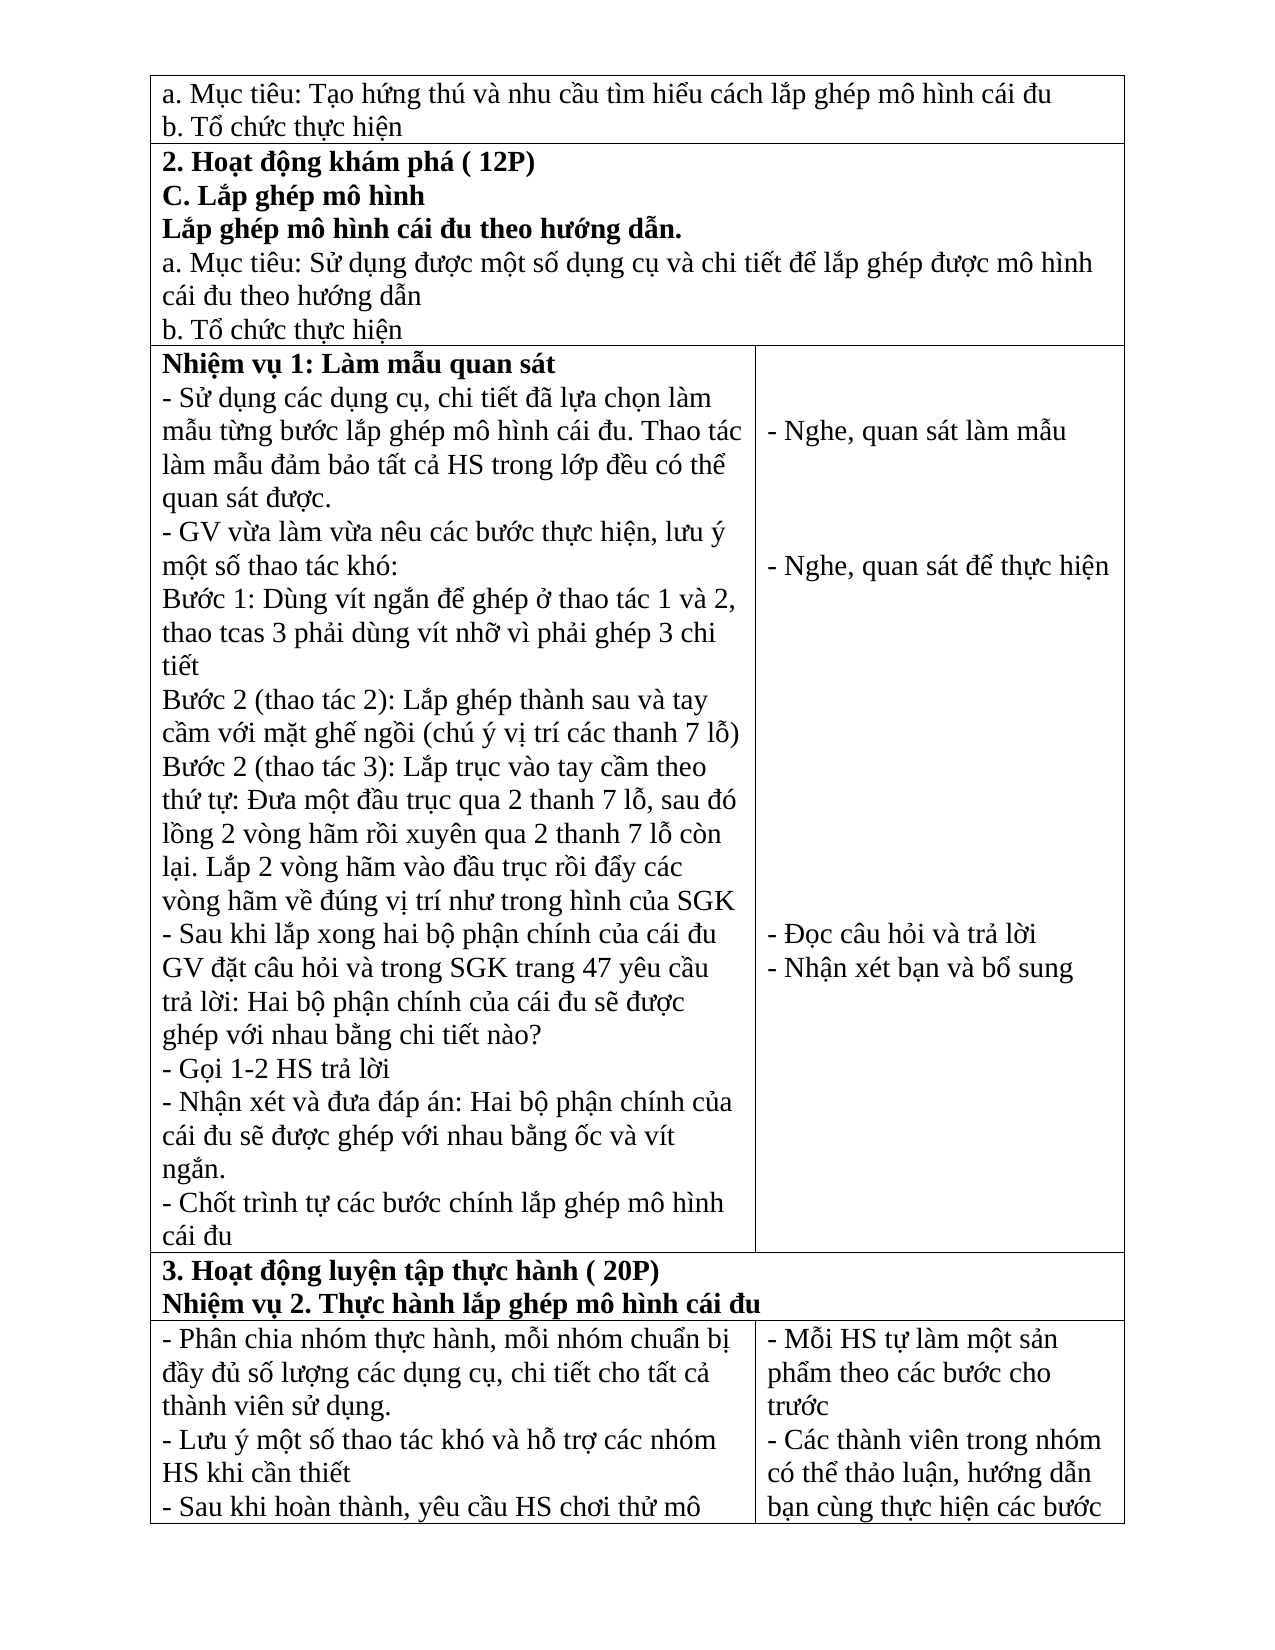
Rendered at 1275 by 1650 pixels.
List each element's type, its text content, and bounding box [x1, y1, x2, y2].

table_cell 3. Hoạt động luyện tập thực hành ( 20P) Nhiệm vụ 2. Thực hành lắp ghép mô hình cái đu [151, 1253, 1124, 1320]
table_cell 2. Hoạt động khám phá ( 12P) C. Lắp ghép mô hình Lắp ghép mô hình cái đu theo hướng dẫn. a. Mục tiêu: Sử dụng được một số dụng cụ và chi tiết để lắp ghép được mô hình cái đu theo hướng dẫn b. Tổ chức thực hiện [151, 144, 1124, 345]
table_cell - Nghe, quan sát làm mẫu - Nghe, quan sát để thực hiện - Đọc câu hỏi và trả lời - Nhận xét bạn và bổ sung [756, 346, 1124, 1252]
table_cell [151, 76, 1124, 143]
table_cell Nhiệm vụ 1: Làm mẫu quan sát - Sử dụng các dụng cụ, chi tiết đã lựa chọn làm mẫu từng bước lắp ghép mô hình cái đu. Thao tác làm mẫu đảm bảo tất cả HS trong lớp đều có thể quan sát được. - GV vừa làm vừa nêu các bước thực hiện, lưu ý một số thao tác khó: Bước 1: Dùng vít ngắn để ghép ở thao tác 1 và 2, thao tcas 3 phải dùng vít nhỡ vì phải ghép 3 chi tiết Bước 2 (thao tác 2): Lắp ghép thành sau và tay cầm với mặt ghế ngồi (chú ý vị trí các thanh 7 lỗ) Bước 2 (thao tác 3): Lắp trục vào tay cầm theo thứ tự: Đưa một đầu trục qua 2 thanh 7 lỗ, sau đó lồng 2 vòng hãm rồi xuyên qua 2 thanh 7 lỗ còn lại. Lắp 2 vòng hãm vào đầu trục rồi đẩy các vòng hãm về đúng vị trí như trong hình của SGK - Sau khi lắp xong hai bộ phận chính của cái đu GV đặt câu hỏi và trong SGK trang 47 yêu cầu trả lời: Hai bộ phận chính của cái đu sẽ được ghép với nhau bằng chi tiết nào? - Gọi 1-2 HS trả lời - Nhận xét và đưa đáp án: Hai bộ phận chính của cái đu sẽ được ghép với nhau bằng ốc và vít ngắn. - Chốt trình tự các bước chính lắp ghép mô hình cái đu [151, 346, 755, 1252]
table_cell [756, 1321, 1124, 1522]
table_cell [151, 1321, 755, 1522]
